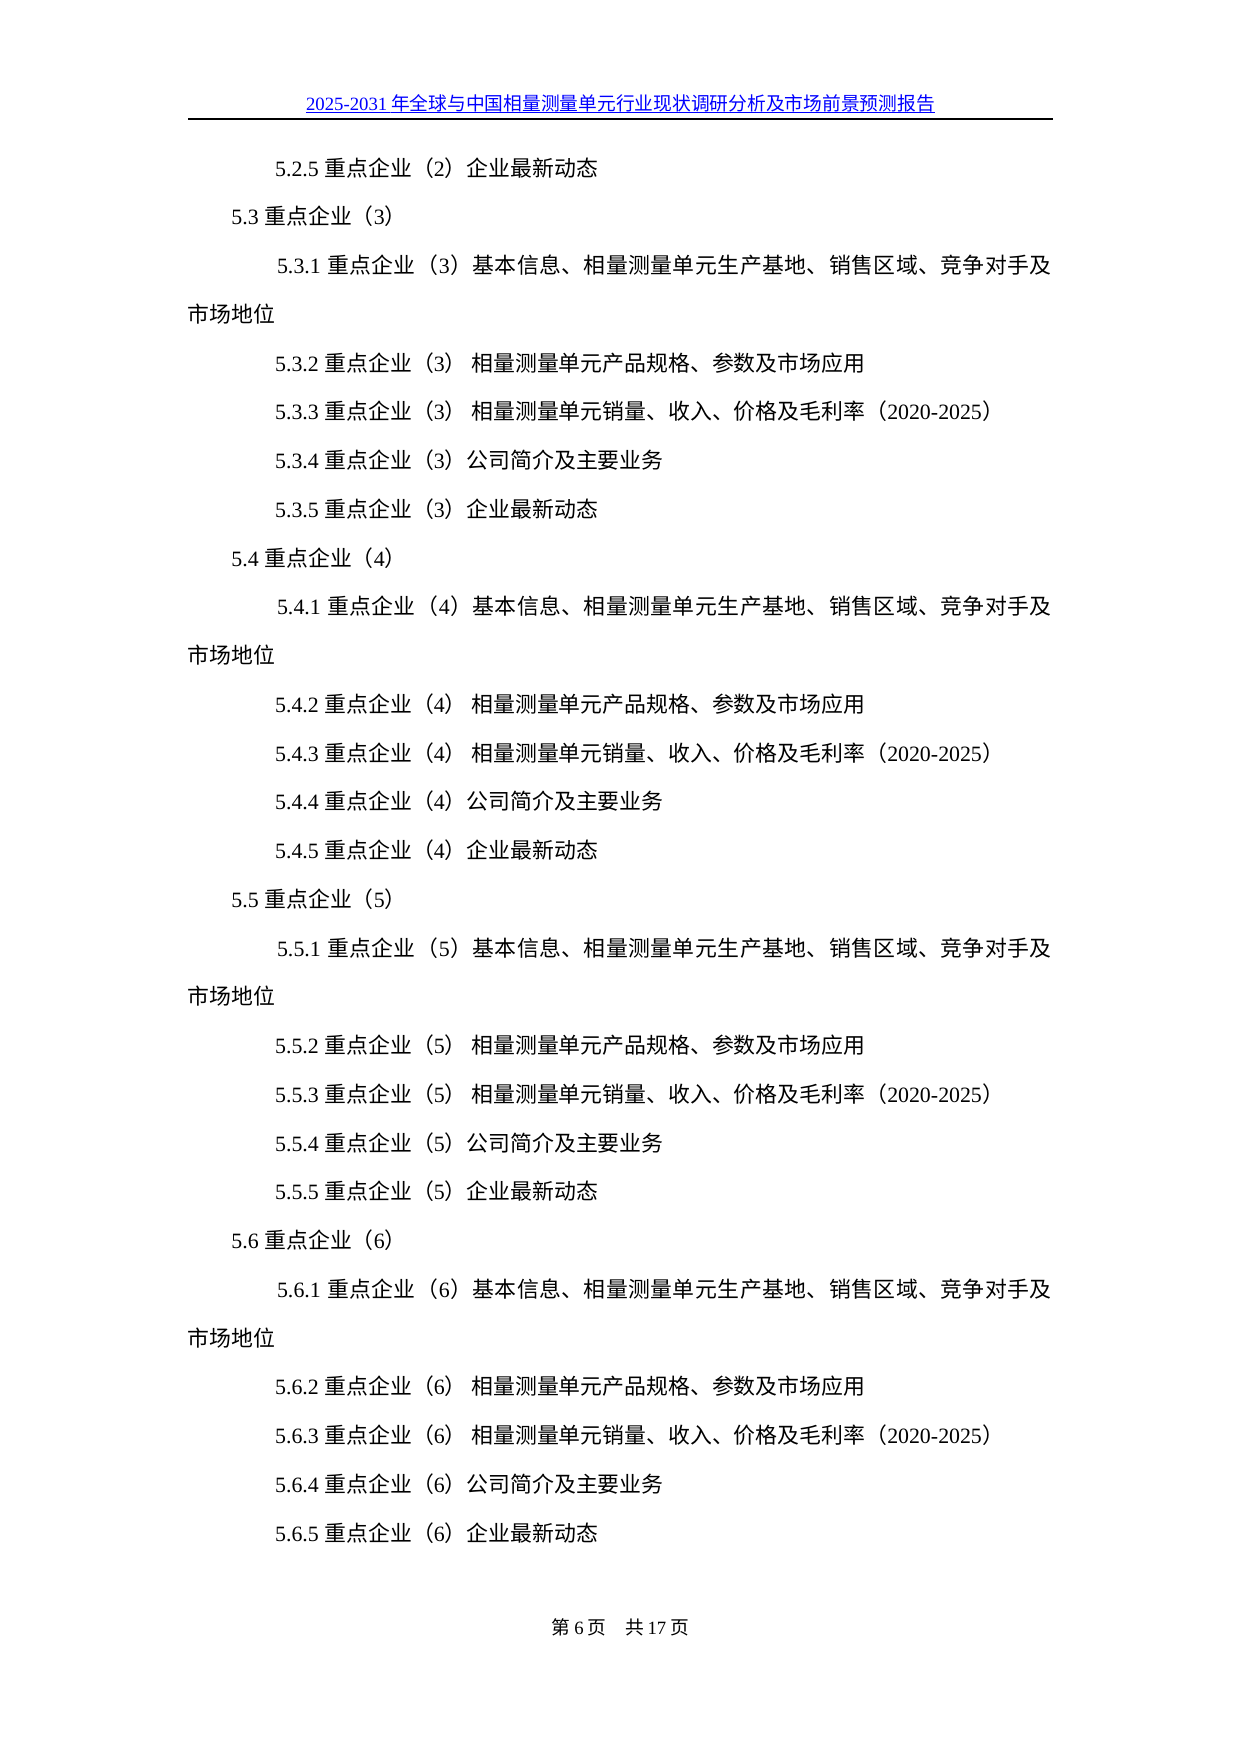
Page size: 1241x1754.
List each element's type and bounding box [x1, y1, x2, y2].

text [187, 150, 1053, 1548]
